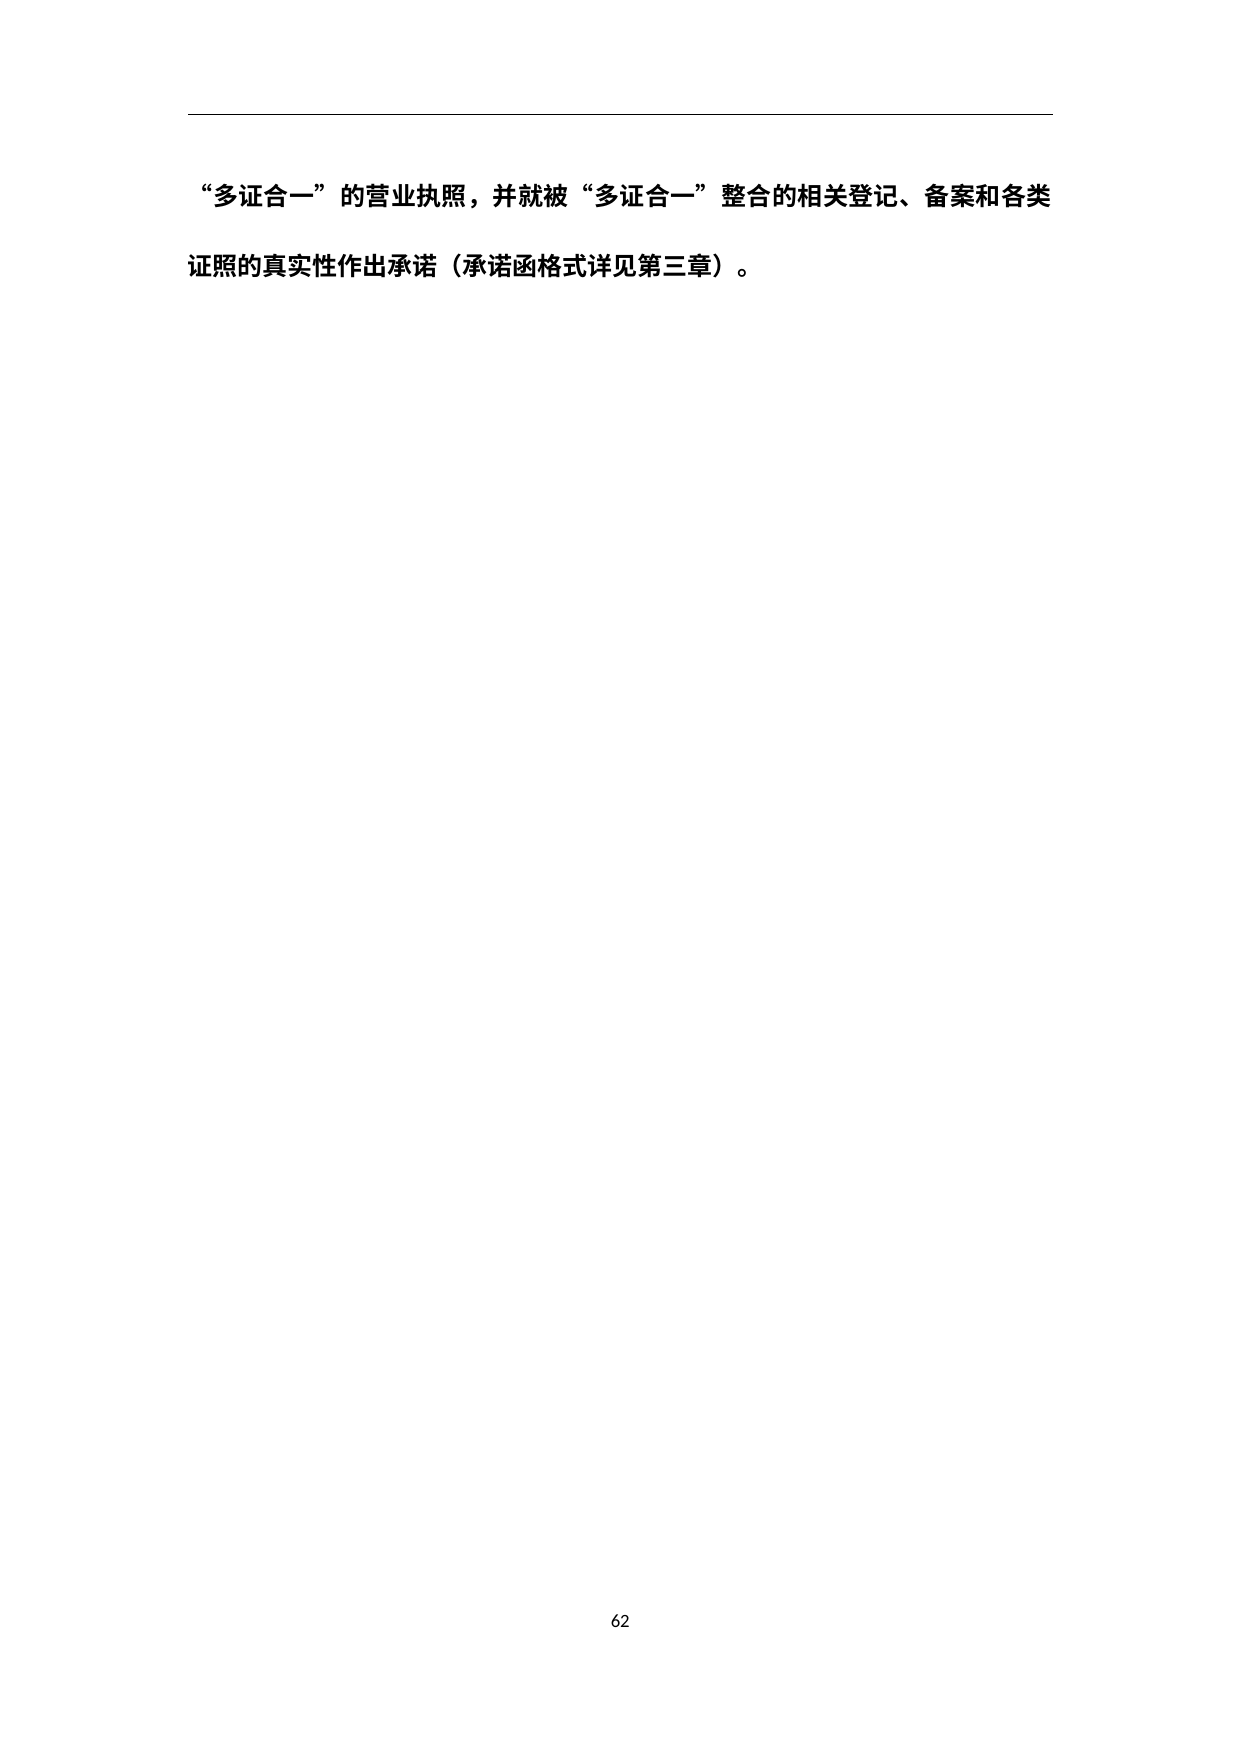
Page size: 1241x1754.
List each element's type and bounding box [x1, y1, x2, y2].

text [187, 162, 1053, 297]
